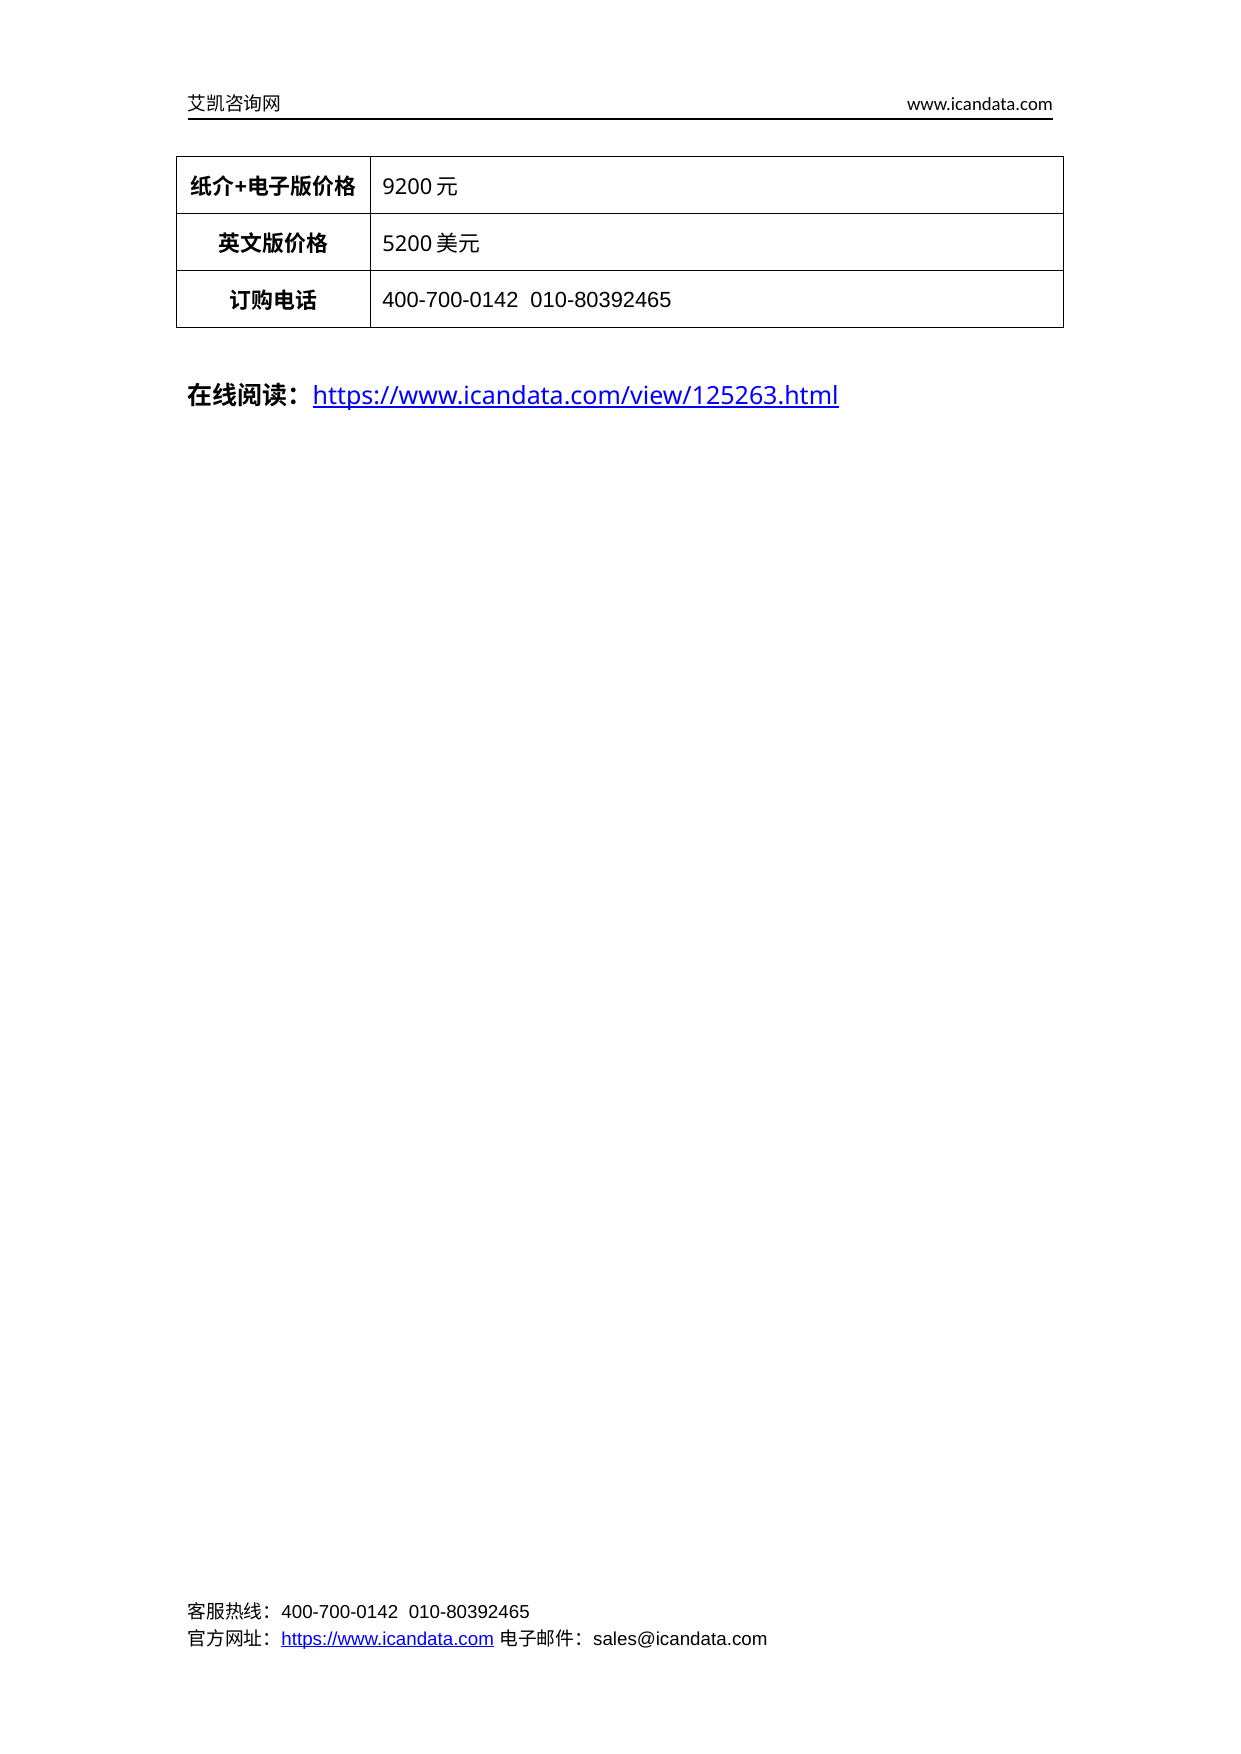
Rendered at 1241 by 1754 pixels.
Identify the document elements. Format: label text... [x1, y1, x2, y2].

text 在线阅读：https://www.icandata.com/view/125263.html [187, 361, 1053, 426]
table_cell 订购电话 [177, 271, 370, 327]
table_cell 英文版价格 [177, 214, 370, 270]
table_cell 9200元 [371, 157, 1063, 213]
table_cell 5200美元 [371, 214, 1063, 270]
table_cell 400-700-0142 010-80392465 [371, 271, 1063, 327]
table_cell 纸介+电子版价格 [177, 157, 370, 213]
